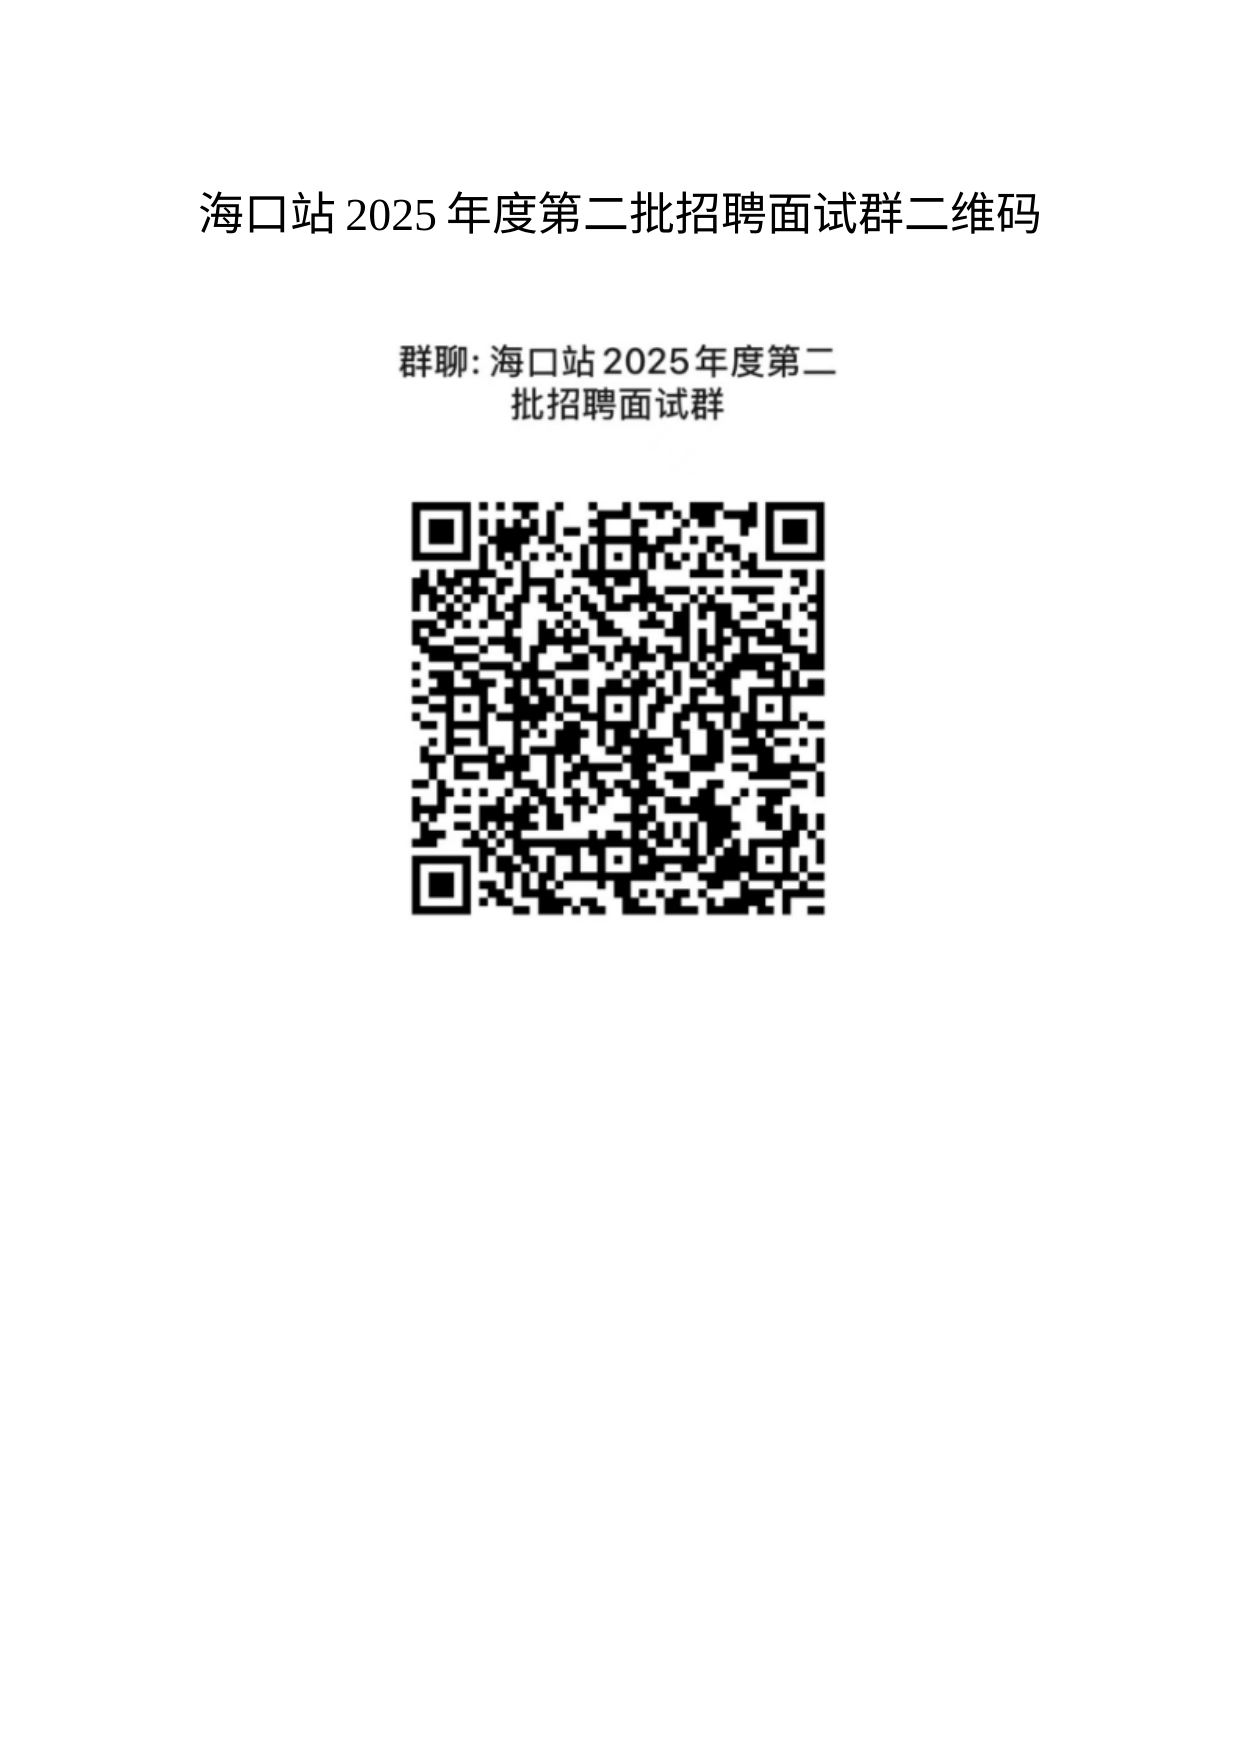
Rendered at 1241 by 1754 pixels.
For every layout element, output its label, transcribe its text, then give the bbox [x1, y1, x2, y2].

text 海口站2025年度第二批招聘面试群二维码 [187, 162, 1053, 259]
picture [310, 324, 930, 964]
